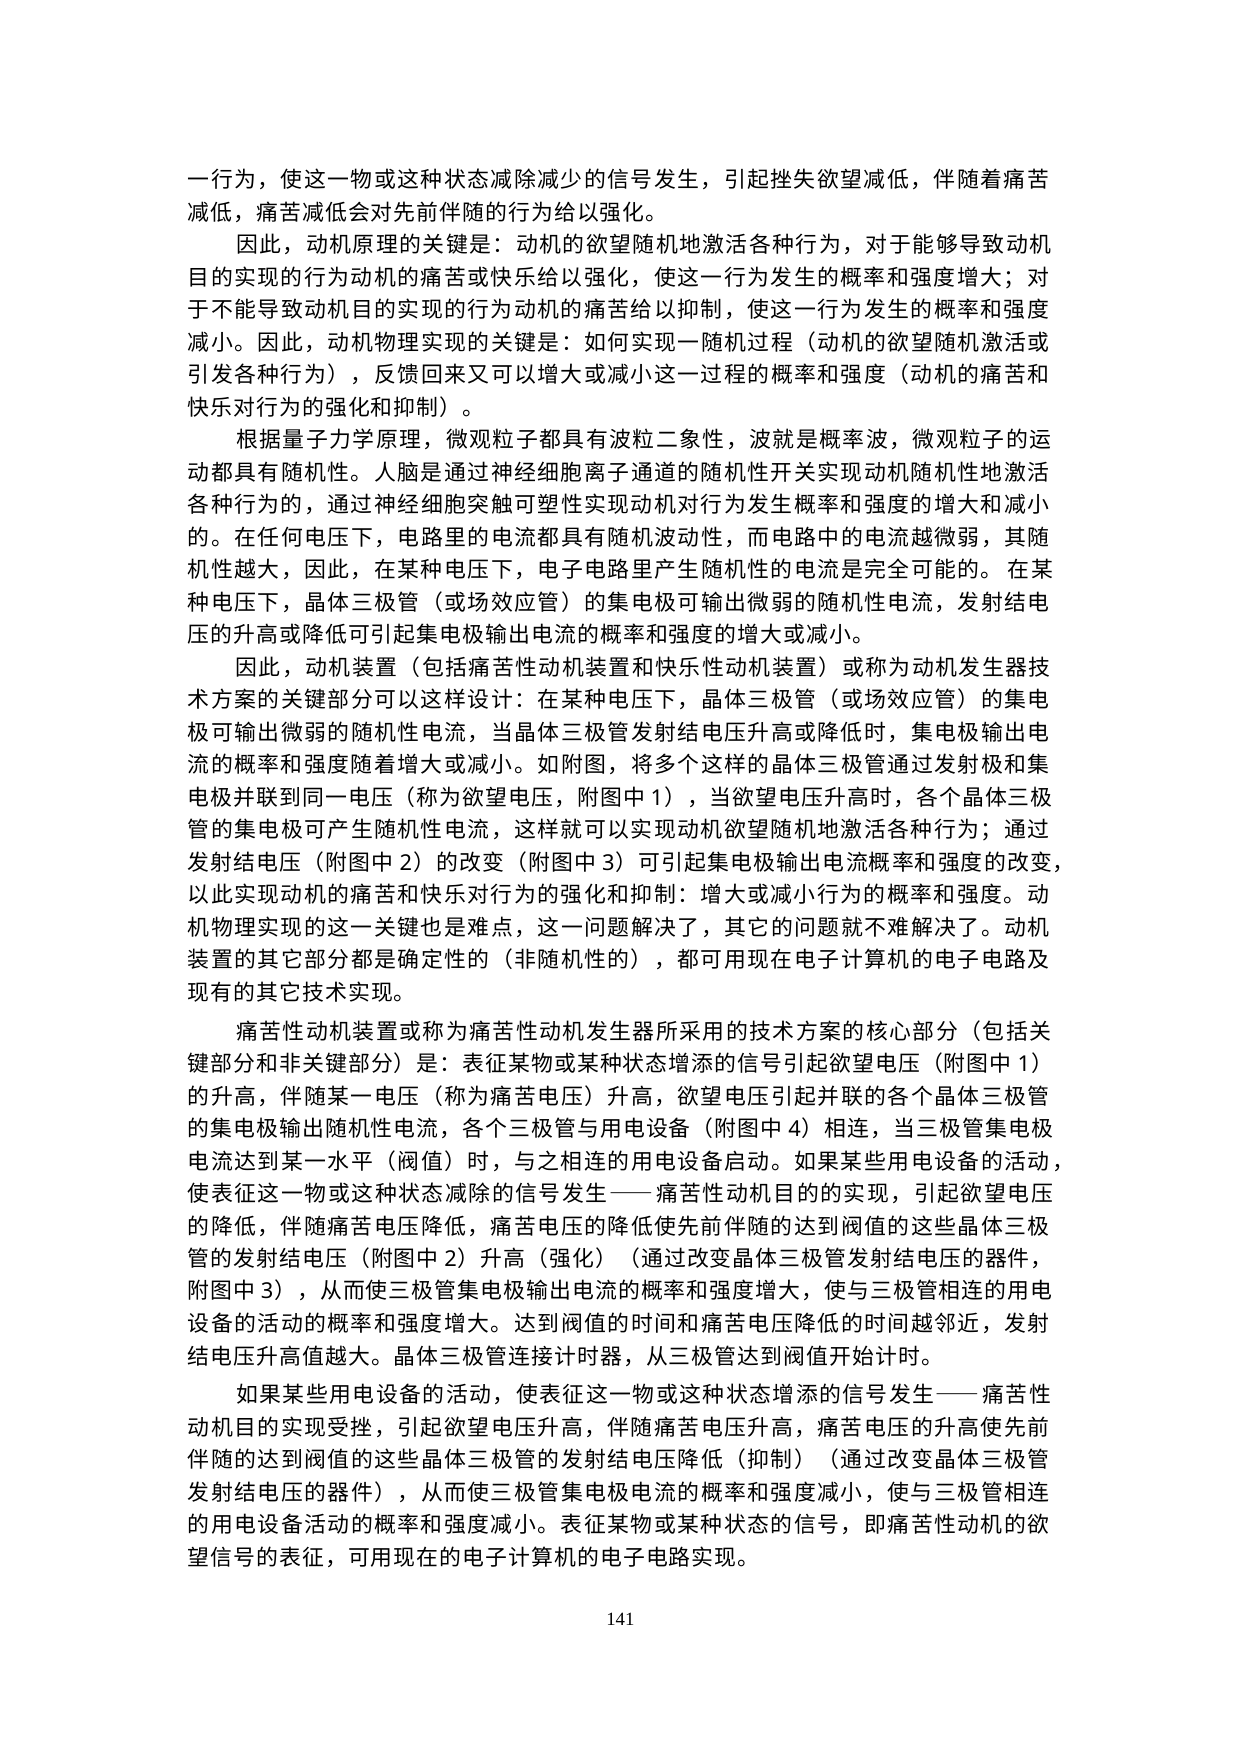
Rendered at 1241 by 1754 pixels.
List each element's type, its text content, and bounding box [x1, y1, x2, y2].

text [187, 162, 1053, 227]
text 因此，动机装置（包括痛苦性动机装置和快乐性动机装置）或称为动机发生器技术方案的关键部分可以这样设计：在某种电压下，晶体三极管（或场效应管）的集电极可输出微弱的随机性电流，当晶体三极管发射结电压升高或降低时，集电极输出电流的概率和强度随着增大或减小。如附图，将多个这样的晶体三极管通过发射极和集电极并联到同一电压（称为欲望电压，附图中1），当欲望电压升高时，各个晶体三极管的集电极可产生随机性电流，这样就可以实现动机欲望随机地激活各种行为；通过发射结电压（附图中2）的改变（附图中3）可引起集电极输出电流概率和强度的改变，以此实现动机的痛苦和快乐对行为的强化和抑制：增大或减小行为的概率和强度。动机物理实现的这一关键也是难点，这一问题解决了，其它的问题就不难解决了。动机装置的其它部分都是确定性的（非随机性的），都可用现在电子计算机的电子电路及现有的其它技术实现。 [187, 649, 1053, 1007]
text 痛苦性动机装置或称为痛苦性动机发生器所采用的技术方案的核心部分（包括关键部分和非关键部分）是：表征某物或某种状态增添的信号引起欲望电压（附图中1）的升高，伴随某一电压（称为痛苦电压）升高，欲望电压引起并联的各个晶体三极管的集电极输出随机性电流，各个三极管与用电设备（附图中4）相连，当三极管集电极电流达到某一水平（阀值）时，与之相连的用电设备启动。如果某些用电设备的活动，使表征这一物或这种状态减除的信号发生——痛苦性动机目的的实现，引起欲望电压的降低，伴随痛苦电压降低，痛苦电压的降低使先前伴随的达到阀值的这些晶体三极管的发射结电压（附图中2）升高（强化）（通过改变晶体三极管发射结电压的器件，附图中3），从而使三极管集电极输出电流的概率和强度增大，使与三极管相连的用电设备的活动的概率和强度增大。达到阀值的时间和痛苦电压降低的时间越邻近，发射结电压升高值越大。晶体三极管连接计时器，从三极管达到阀值开始计时。 [187, 1013, 1053, 1371]
text 根据量子力学原理，微观粒子都具有波粒二象性，波就是概率波，微观粒子的运动都具有随机性。人脑是通过神经细胞离子通道的随机性开关实现动机随机性地激活各种行为的，通过神经细胞突触可塑性实现动机对行为发生概率和强度的增大和减小的。在任何电压下，电路里的电流都具有随机波动性，而电路中的电流越微弱，其随机性越大，因此，在某种电压下，电子电路里产生随机性的电流是完全可能的。在某种电压下，晶体三极管（或场效应管）的集电极可输出微弱的随机性电流，发射结电压的升高或降低可引起集电极输出电流的概率和强度的增大或减小。 [187, 422, 1053, 649]
text 如果某些用电设备的活动，使表征这一物或这种状态增添的信号发生——痛苦性动机目的实现受挫，引起欲望电压升高，伴随痛苦电压升高，痛苦电压的升高使先前伴随的达到阀值的这些晶体三极管的发射结电压降低（抑制）（通过改变晶体三极管发射结电压的器件），从而使三极管集电极电流的概率和强度减小，使与三极管相连的用电设备活动的概率和强度减小。表征某物或某种状态的信号，即痛苦性动机的欲望信号的表征，可用现在的电子计算机的电子电路实现。 [187, 1377, 1053, 1572]
text 因此，动机原理的关键是：动机的欲望随机地激活各种行为，对于能够导致动机目的实现的行为动机的痛苦或快乐给以强化，使这一行为发生的概率和强度增大；对于不能导致动机目的实现的行为动机的痛苦给以抑制，使这一行为发生的概率和强度减小。因此，动机物理实现的关键是：如何实现一随机过程（动机的欲望随机激活或引发各种行为），反馈回来又可以增大或减小这一过程的概率和强度（动机的痛苦和快乐对行为的强化和抑制）。 [187, 227, 1053, 422]
